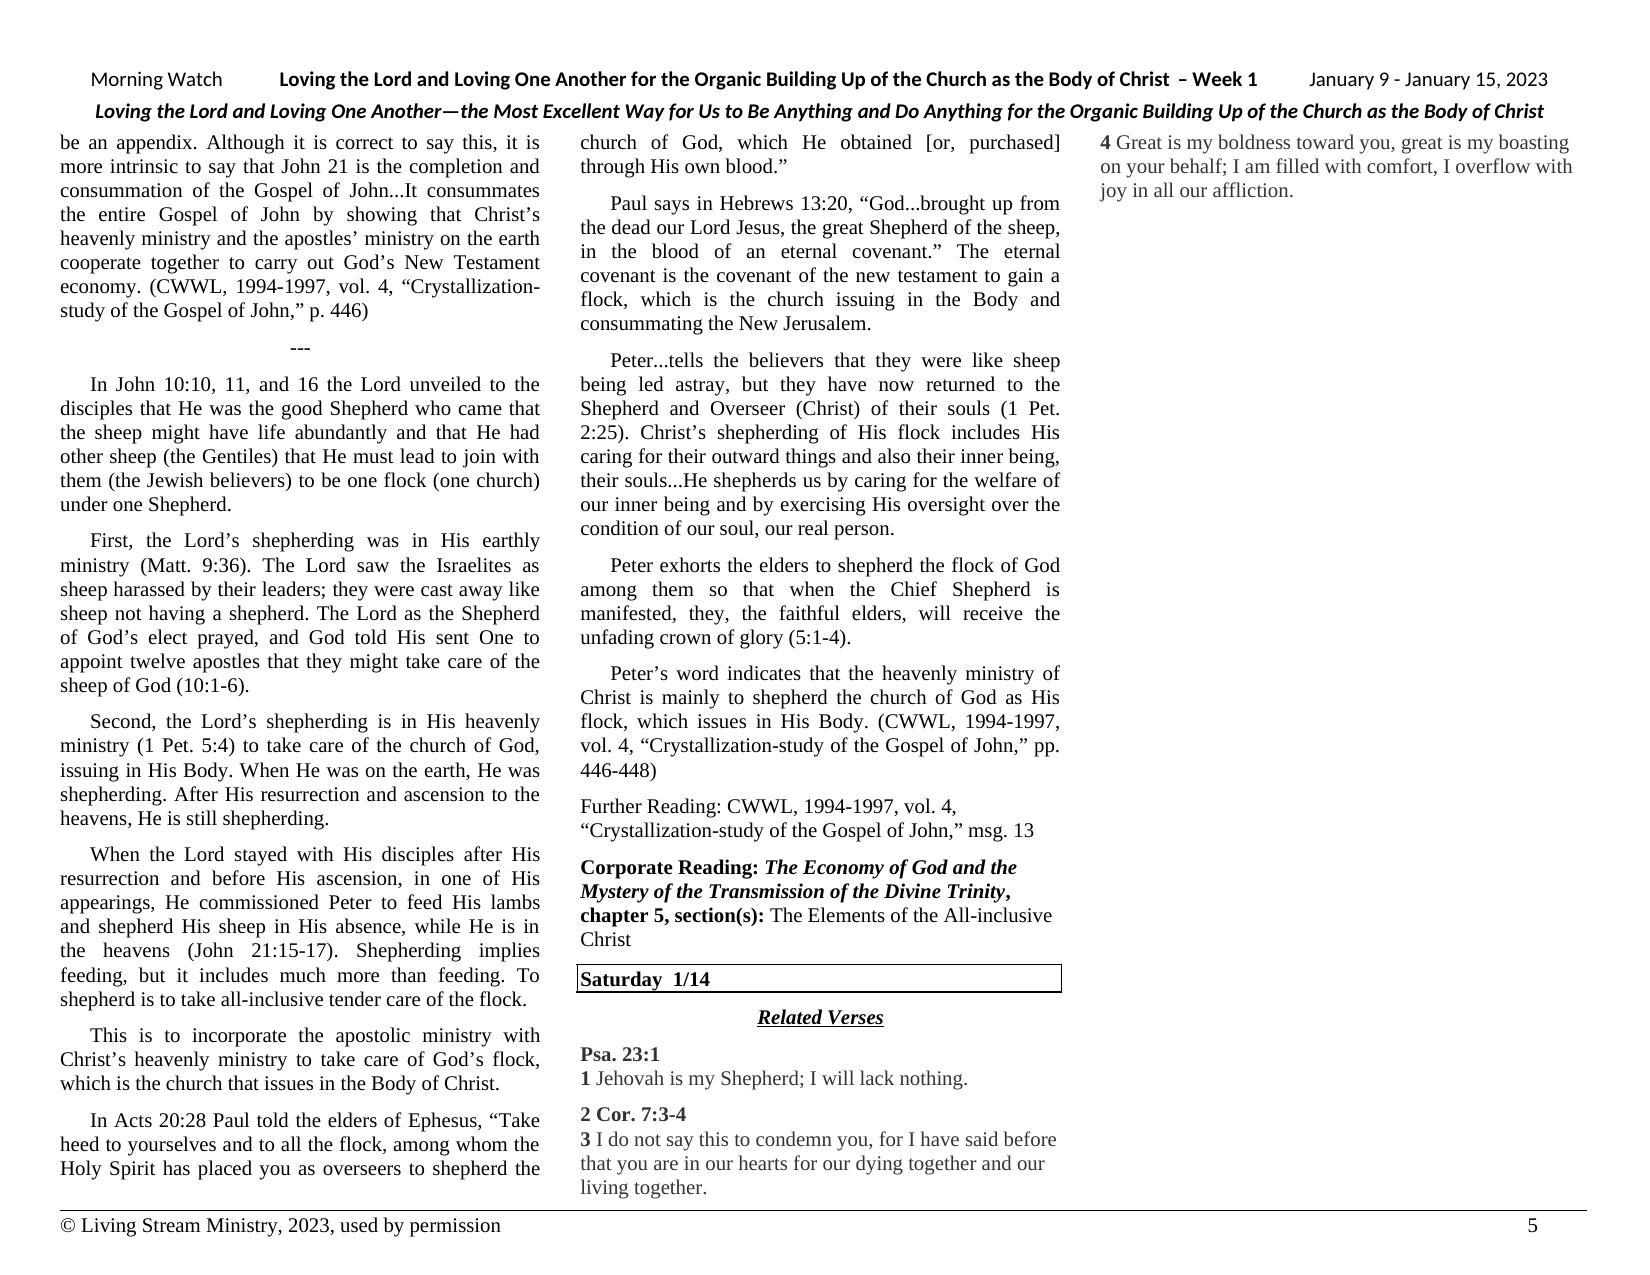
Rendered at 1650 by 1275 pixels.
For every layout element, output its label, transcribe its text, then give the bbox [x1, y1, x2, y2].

text Peter exhorts the elders to shepherd the flock of God among them so that when the Chief Shepherd is manifested, they, the faithful elders, will receive the unfading crown of glory (5:1-4). [580, 552, 1061, 649]
text First, the Lord’s shepherding was in His earthly ministry (Matt. 9:36). The Lord saw the Israelites as sheep harassed by their leaders; they were cast away like sheep not having a shepherd. The Lord as the Shepherd of God’s elect prayed, and God told His sent One to appoint twelve apostles that they might take care of the sheep of God (10:1-6). [60, 528, 541, 697]
text Peter’s word indicates that the heavenly ministry of Christ is mainly to shepherd the church of God as His flock, which issues in His Body. (CWWL, 1994-1997, vol. 4, “Crystallization-study of the Gospel of John,” pp. 446-448) [580, 661, 1061, 782]
list 2 Cor. 7:3-4 3 I do not say this to condemn you, for I have said before that you are in our hearts for our dying together and our living together. 4 Great is my boldness toward you, great is my boasting on your behalf; I am filled with comfort, I overflow with joy in all our affliction. [1100, 130, 1581, 202]
list Psa. 23:1 1 Jehovah is my Shepherd; I will lack nothing. [580, 1042, 1061, 1090]
text In John 10:10, 11, and 16 the Lord unveiled to the disciples that He was the good Shepherd who came that the sheep might have life abundantly and that He had other sheep (the Gentiles) that He must lead to join with them (the Jewish believers) to be one flock (one church) under one Shepherd. [60, 372, 541, 516]
text Corporate Reading: The Economy of God and the Mystery of the Transmission of the Divine Trinity, chapter 5, section(s): The Elements of the All-inclusive Christ [580, 855, 1061, 951]
text When the Lord stayed with His disciples after His resurrection and before His ascension, in one of His appearings, He commissioned Peter to feed His lambs and shepherd His sheep in His absence, while He is in the heavens (John 21:15-17). Shepherding implies feeding, but it includes much more than feeding. To shepherd is to take all-inclusive tender care of the flock. [60, 842, 541, 1011]
list Related Verses [580, 1005, 1061, 1029]
text Second, the Lord’s shepherding is in His heavenly ministry (1 Pet. 5:4) to take care of the church of God, issuing in His Body. When He was on the earth, He was shepherding. After His resurrection and ascension to the heavens, He is still shepherding. [60, 709, 541, 830]
text This is to incorporate the apostolic ministry with Christ’s heavenly ministry to take care of God’s flock, which is the church that issues in the Body of Christ. [60, 1023, 541, 1095]
text In Acts 20:28 Paul told the elders of Ephesus, “Take heed to yourselves and to all the flock, among whom the Holy Spirit has placed you as overseers to shepherd the church of God, which He obtained [or, purchased] through His own blood.” [580, 130, 1061, 178]
text --- [60, 335, 541, 359]
text Further Reading: CWWL, 1994-1997, vol. 4, “Crystallization-study of the Gospel of John,” msg. 13 [580, 794, 1061, 842]
text Paul says in Hebrews 13:20, “God...brought up from the dead our Lord Jesus, the great Shepherd of the sheep, in the blood of an eternal covenant.” The eternal covenant is the covenant of the new testament to gain a flock, which is the church issuing in the Body and consummating the New Jerusalem. [580, 191, 1061, 335]
text Saturday 1/14 [578, 965, 1061, 991]
text Peter...tells the believers that they were like sheep being led astray, but they have now returned to the Shepherd and Overseer (Christ) of their souls (1 Pet. 2:25). Christ’s shepherding of His flock includes His caring for their outward things and also their inner being, their souls...He shepherds us by caring for the welfare of our inner being and by exercising His oversight over the condition of our soul, our real person. [580, 347, 1061, 540]
list 2 Cor. 7:3-4 3 I do not say this to condemn you, for I have said before that you are in our hearts for our dying together and our living together. 4 Great is my boldness toward you, great is my boasting on your behalf; I am filled with comfort, I overflow with joy in all our affliction. [580, 1102, 1061, 1199]
text In Acts 20:28 Paul told the elders of Ephesus, “Take heed to yourselves and to all the flock, among whom the Holy Spirit has placed you as overseers to shepherd the church of God, which He obtained [or, purchased] through His own blood.” [60, 1108, 541, 1180]
